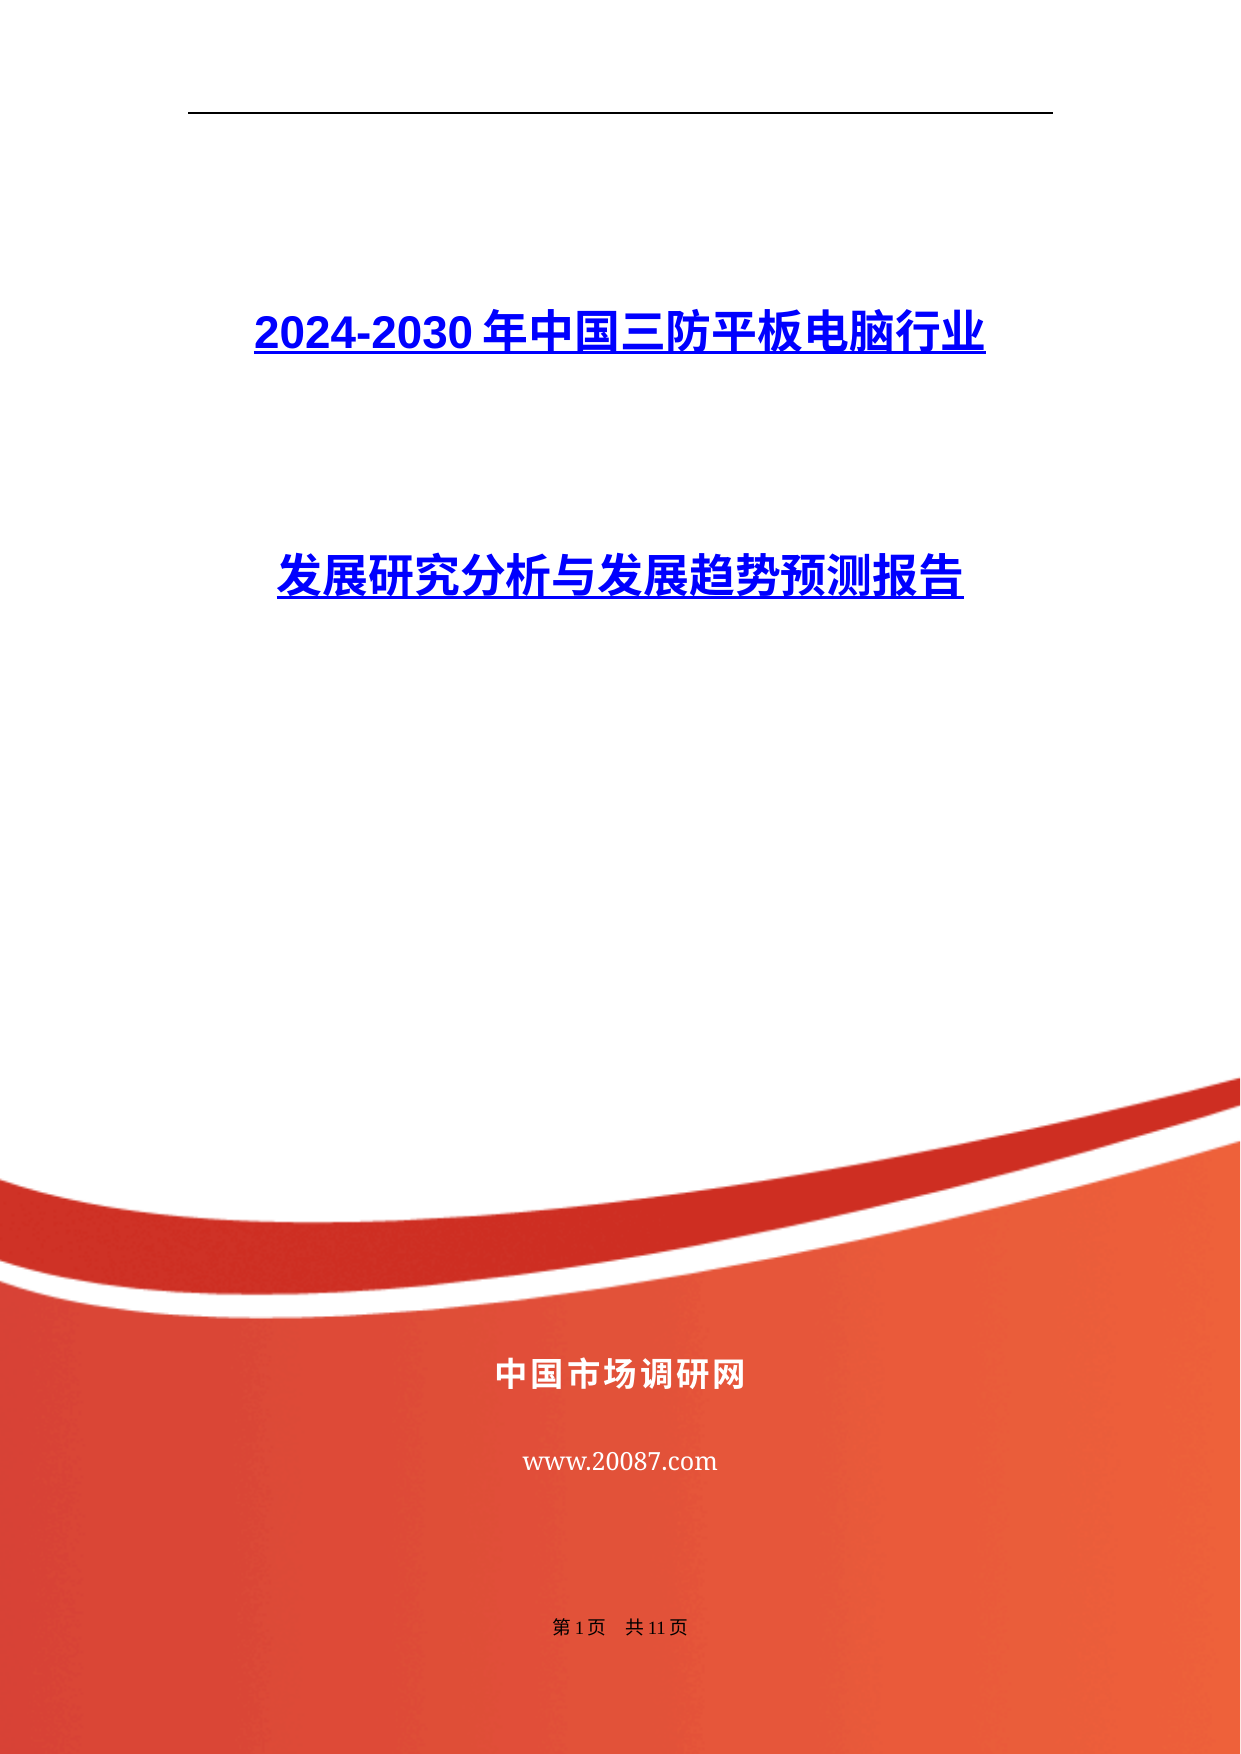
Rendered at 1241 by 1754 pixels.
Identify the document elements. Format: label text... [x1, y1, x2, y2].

table_header 2024-2030年中国三防平板电脑行业发展研究分析与发展趋势预测报告 [188, 207, 1053, 773]
text www.20087.com [187, 1428, 1053, 1493]
subtitle 中国市场调研网 [187, 1339, 1053, 1404]
picture [0, 1006, 1241, 1754]
